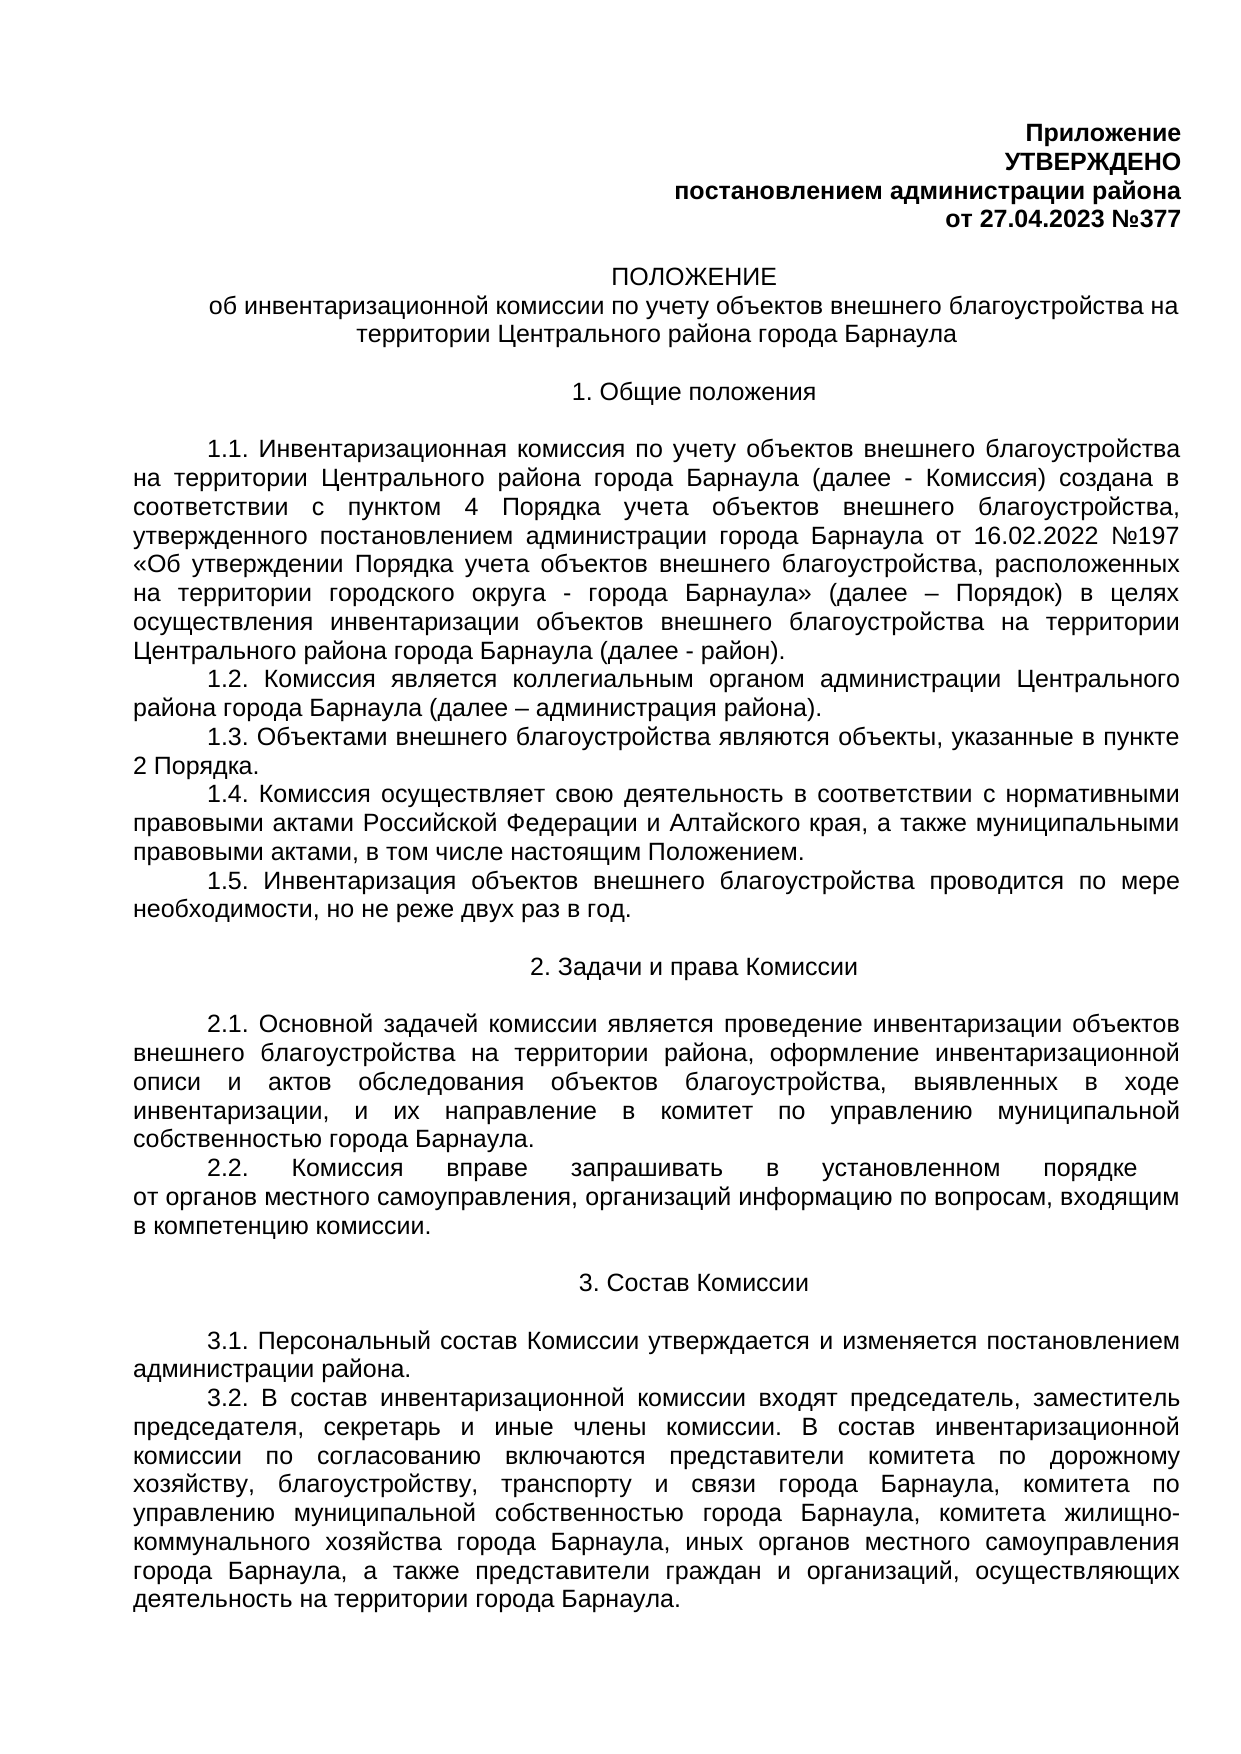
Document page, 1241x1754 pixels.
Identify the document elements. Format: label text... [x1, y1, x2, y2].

text 1.5. Инвентаризация объектов внешнего благоустройства проводится по мере необходимости, но не реже двух раз в год. [133, 866, 1181, 923]
text 2. Задачи и права Комиссии [133, 952, 1181, 981]
text от 27.04.2023 №377 [133, 204, 1181, 233]
text 3. Состав Комиссии [133, 1268, 1181, 1297]
text 1. Общие положения [133, 377, 1181, 406]
text 1.2. Комиссия является коллегиальным органом администрации Центрального района города Барнаула (далее – администрация района). [133, 664, 1181, 722]
text 1.3. Объектами внешнего благоустройства являются объекты, указанные в пункте 2 Порядка. [133, 722, 1181, 779]
text 1.1. Инвентаризационная комиссия по учету объектов внешнего благоустройства на территории Центрального района города Барнаула (далее - Комиссия) создана в соответствии с пунктом 4 Порядка учета объектов внешнего благоустройства, утвержденного постановлением администрации города Барнаула от 16.02.2022 №197 «Об утверждении Порядка учета объектов внешнего благоустройства, расположенных на территории городского округа - города Барнаула» (далее – Порядок) в целях осуществления инвентаризации объектов внешнего благоустройства на территории Центрального района города Барнаула (далее - район). [133, 434, 1181, 664]
text постановлением администрации района [133, 176, 1181, 204]
text УТВЕРЖДЕНО [133, 147, 1181, 176]
text об инвентаризационной комиссии по учету объектов внешнего благоустройства на территории Центрального района города Барнаула [133, 291, 1181, 348]
text 2.1. Основной задачей комиссии является проведение инвентаризации объектов внешнего благоустройства на территории района, оформление инвентаризационной описи и актов обследования объектов благоустройства, выявленных в ходе инвентаризации, и их направление в комитет по управлению муниципальной собственностью города Барнаула. [133, 1009, 1181, 1153]
text 3.1. Персональный состав Комиссии утверждается и изменяется постановлением администрации района. [133, 1326, 1181, 1383]
text 1.4. Комиссия осуществляет свою деятельность в соответствии с нормативными правовыми актами Российской Федерации и Алтайского края, а также муниципальными правовыми актами, в том числе настоящим Положением. [133, 779, 1181, 866]
text ПОЛОЖЕНИЕ [133, 262, 1181, 291]
text Приложение [133, 118, 1181, 147]
text 3.2. В состав инвентаризационной комиссии входят председатель, заместитель председателя, секретарь и иные члены комиссии. В состав инвентаризационной комиссии по согласованию включаются представители комитета по дорожному хозяйству, благоустройству, транспорту и связи города Барнаула, комитета по управлению муниципальной собственностью города Барнаула, комитета жилищно-коммунального хозяйства города Барнаула, иных органов местного самоуправления города Барнаула, а также представители граждан и организаций, осуществляющих деятельность на территории города Барнаула. [133, 1383, 1181, 1613]
text 2.2. Комиссия вправе запрашивать в установленном порядке от органов местного самоуправления, организаций информацию по вопросам, входящим в компетенцию комиссии. [133, 1153, 1181, 1239]
